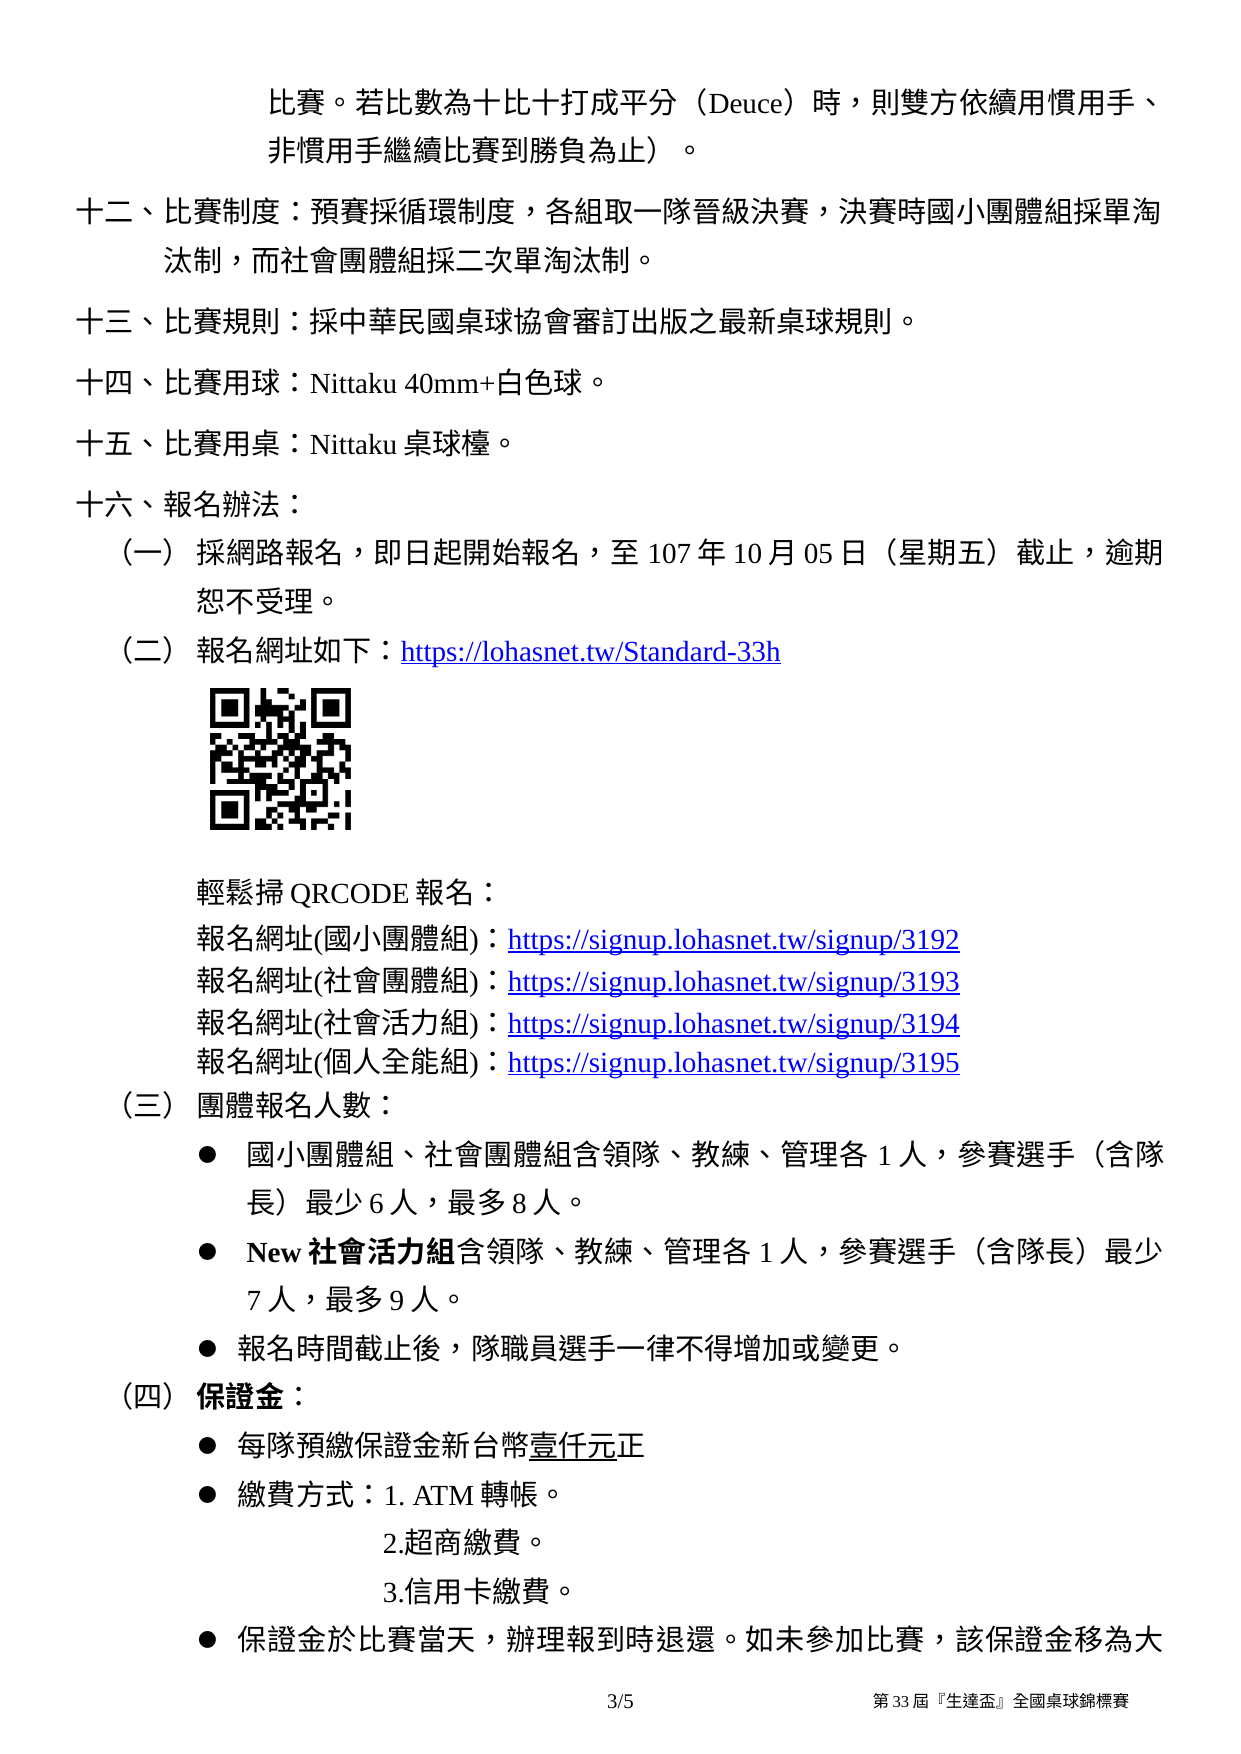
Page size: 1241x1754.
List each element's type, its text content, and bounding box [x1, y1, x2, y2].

text 2.超商繳費。 [383, 1516, 1165, 1565]
picture [204, 683, 356, 835]
list 報名辦法： [75, 478, 1165, 527]
text 報名網址(個人全能組)：https://signup.lohasnet.tw/signup/3195 [197, 1042, 1165, 1079]
list 每隊預繳保證金新台幣壹仟元正 [196, 1419, 1165, 1468]
list 報名網址(社會活力組)：https://signup.lohasnet.tw/signup/3194 [197, 1000, 1165, 1042]
list 報名時間截止後，隊職員選手一律不得增加或變更。 [196, 1322, 1165, 1371]
list 比賽用桌：Nittaku桌球檯。 [75, 417, 1165, 466]
list 報名網址(國小團體組)：https://signup.lohasnet.tw/signup/3192 [197, 915, 1165, 957]
list 保證金： [104, 1371, 1165, 1419]
text 3.信用卡繳費。 [383, 1565, 1165, 1613]
list New社會活力組含領隊、教練、管理各1人，參賽選手（含隊長）最少7人，最多9人。 [196, 1225, 1165, 1322]
list 報名網址(社會團體組)：https://signup.lohasnet.tw/signup/3193 [197, 957, 1165, 1000]
list 國小團體組、社會團體組含領隊、教練、管理各1人，參賽選手（含隊長）最少6人，最多8人。 [196, 1128, 1165, 1225]
list 比賽規則：採中華民國桌球協會審訂出版之最新桌球規則。 [75, 295, 1165, 344]
list 繳費方式：1. ATM轉帳。 [196, 1468, 1165, 1516]
list 報名網址如下：https://lohasnet.tw/Standard-33h 輕鬆掃QRCODE報名： [104, 624, 1165, 915]
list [236, 76, 1165, 173]
list 團體報名人數： [104, 1079, 1165, 1128]
list 比賽制度：預賽採循環制度，各組取一隊晉級決賽，決賽時國小團體組採單淘汰制，而社會團體組採二次單淘汰制。 [75, 186, 1165, 283]
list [196, 1613, 1165, 1662]
list 比賽用球：Nittaku m+白色球。 [75, 356, 1165, 405]
list 採網路報名，即日起開始報名，至107年10月05日（星期五）截止，逾期恕不受理。 [104, 527, 1165, 624]
